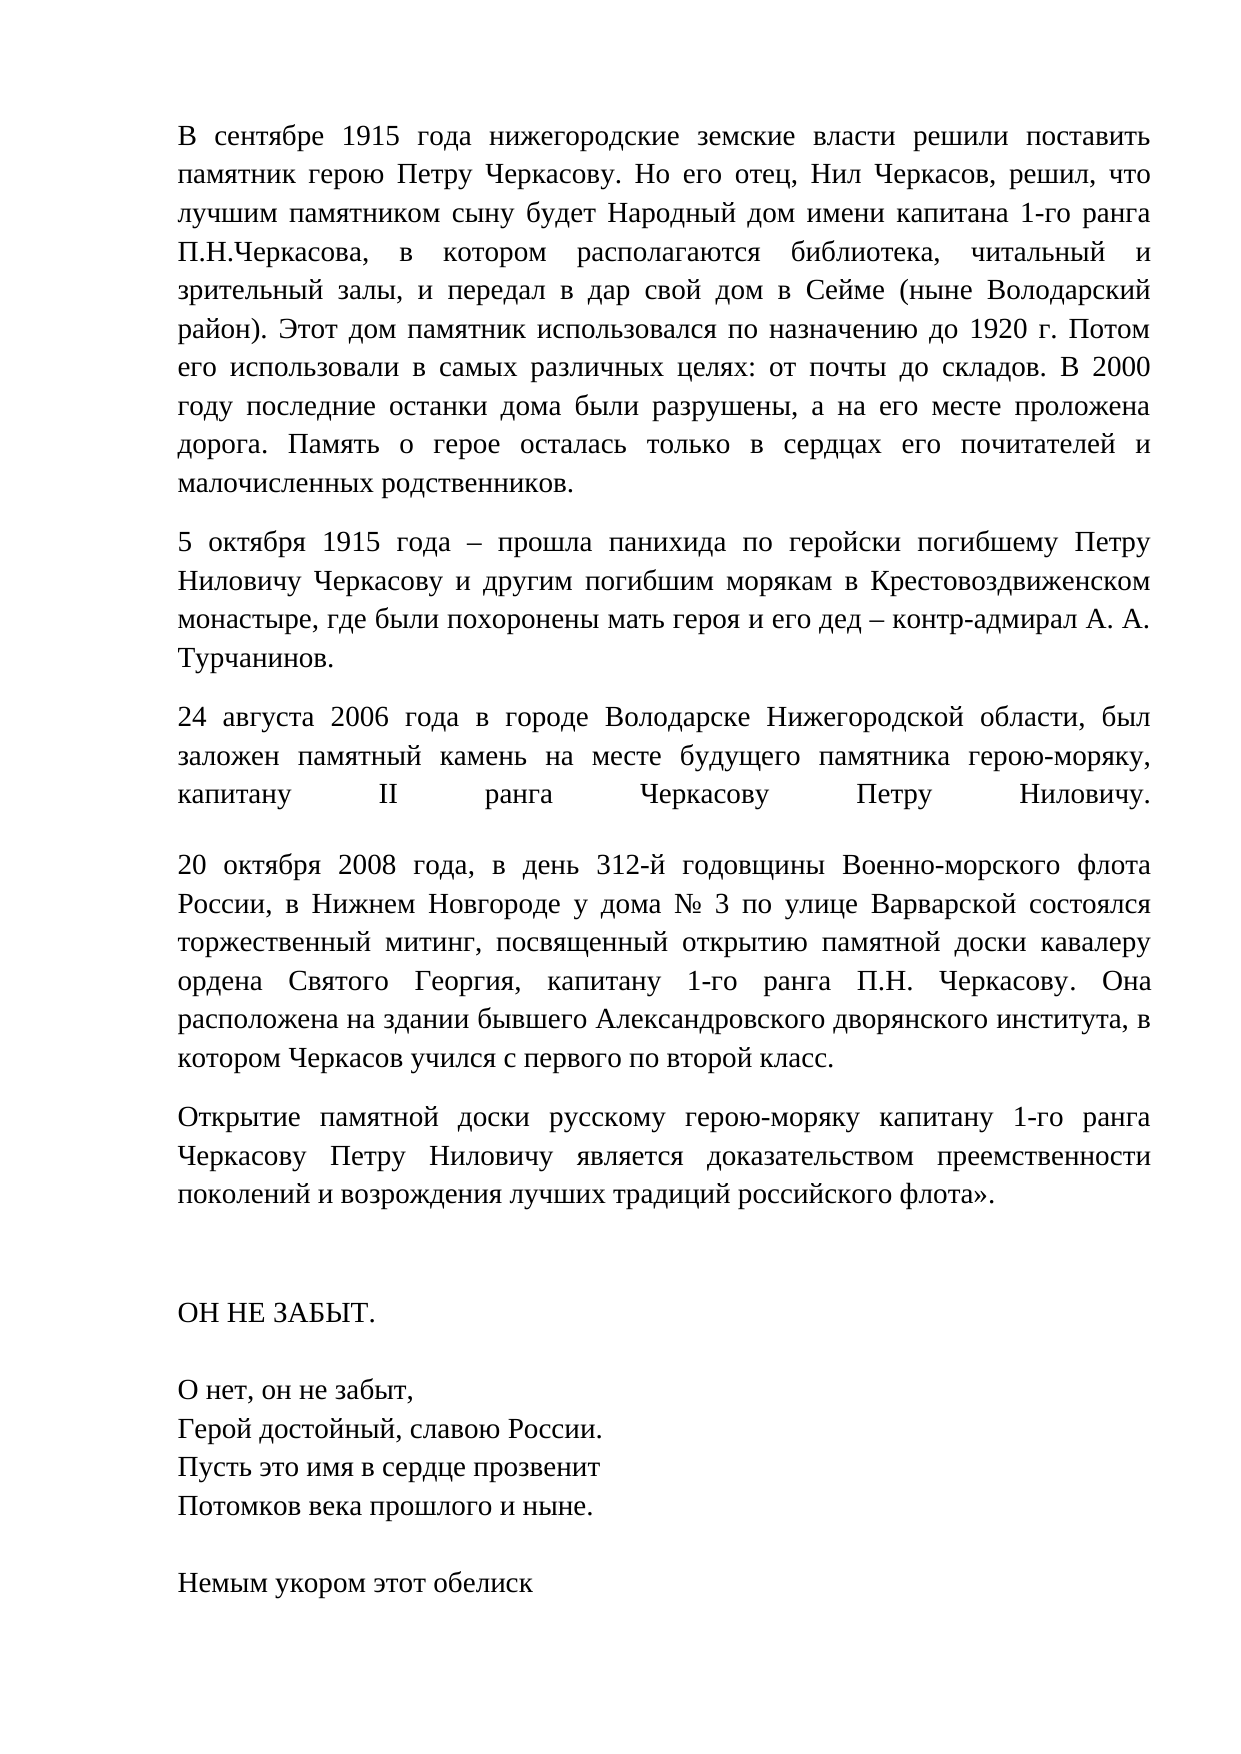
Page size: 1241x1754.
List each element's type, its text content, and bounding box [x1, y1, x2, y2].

text 24 августа 2006 года в городе Володарске Нижегородской области, был заложен памятный камень на месте будущего памятника герою-моряку, капитану II ранга Черкасову Петру Ниловичу. 20 октября 2008 года, в день 312-й годовщины Военно-морского флота России, в Нижнем Новгороде у дома № 3 по улице Варварской состоялся торжественный митинг, посвященный открытию памятной доски кавалеру ордена Святого Георгия, капитану 1-го ранга П.Н. Черкасову. Она расположена на здании бывшего Александровского дворянского института, в котором Черкасов учился с первого по второй класс. [177, 699, 1152, 1073]
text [177, 1295, 1152, 1598]
text В сентябре 1915 года нижегородские земские власти решили поставить памятник герою Петру Черкасову. Но его отец, Нил Черкасов, решил, что лучшим памятником сыну будет Народный дом имени капитана 1-го ранга П.Н.Черкасова, в котором располагаются библиотека, читальный и зрительный залы, и передал в дар свой дом в Сейме (ныне Володарский район). Этот дом памятник использовался по назначению до 1920 г. Потом его использовали в самых различных целях: от почты до складов. В 2000 году последние останки дома были разрушены, а на его месте проложена дорога. Память о герое осталась только в сердцах его почитателей и малочисленных родственников. [177, 118, 1152, 498]
text 5 октября 1915 года – прошла панихида по геройски погибшему Петру Ниловичу Черкасову и другим погибшим морякам в Крестовоздвиженском монастыре, где были похоронены мать героя и его дед – контр-адмирал А. А. Турчанинов. [177, 524, 1152, 673]
text Открытие памятной доски русскому герою-моряку капитану 1-го ранга Черкасову Петру Ниловичу является доказательством преемственности поколений и возрождения лучших традиций российского флота». [177, 1099, 1152, 1210]
